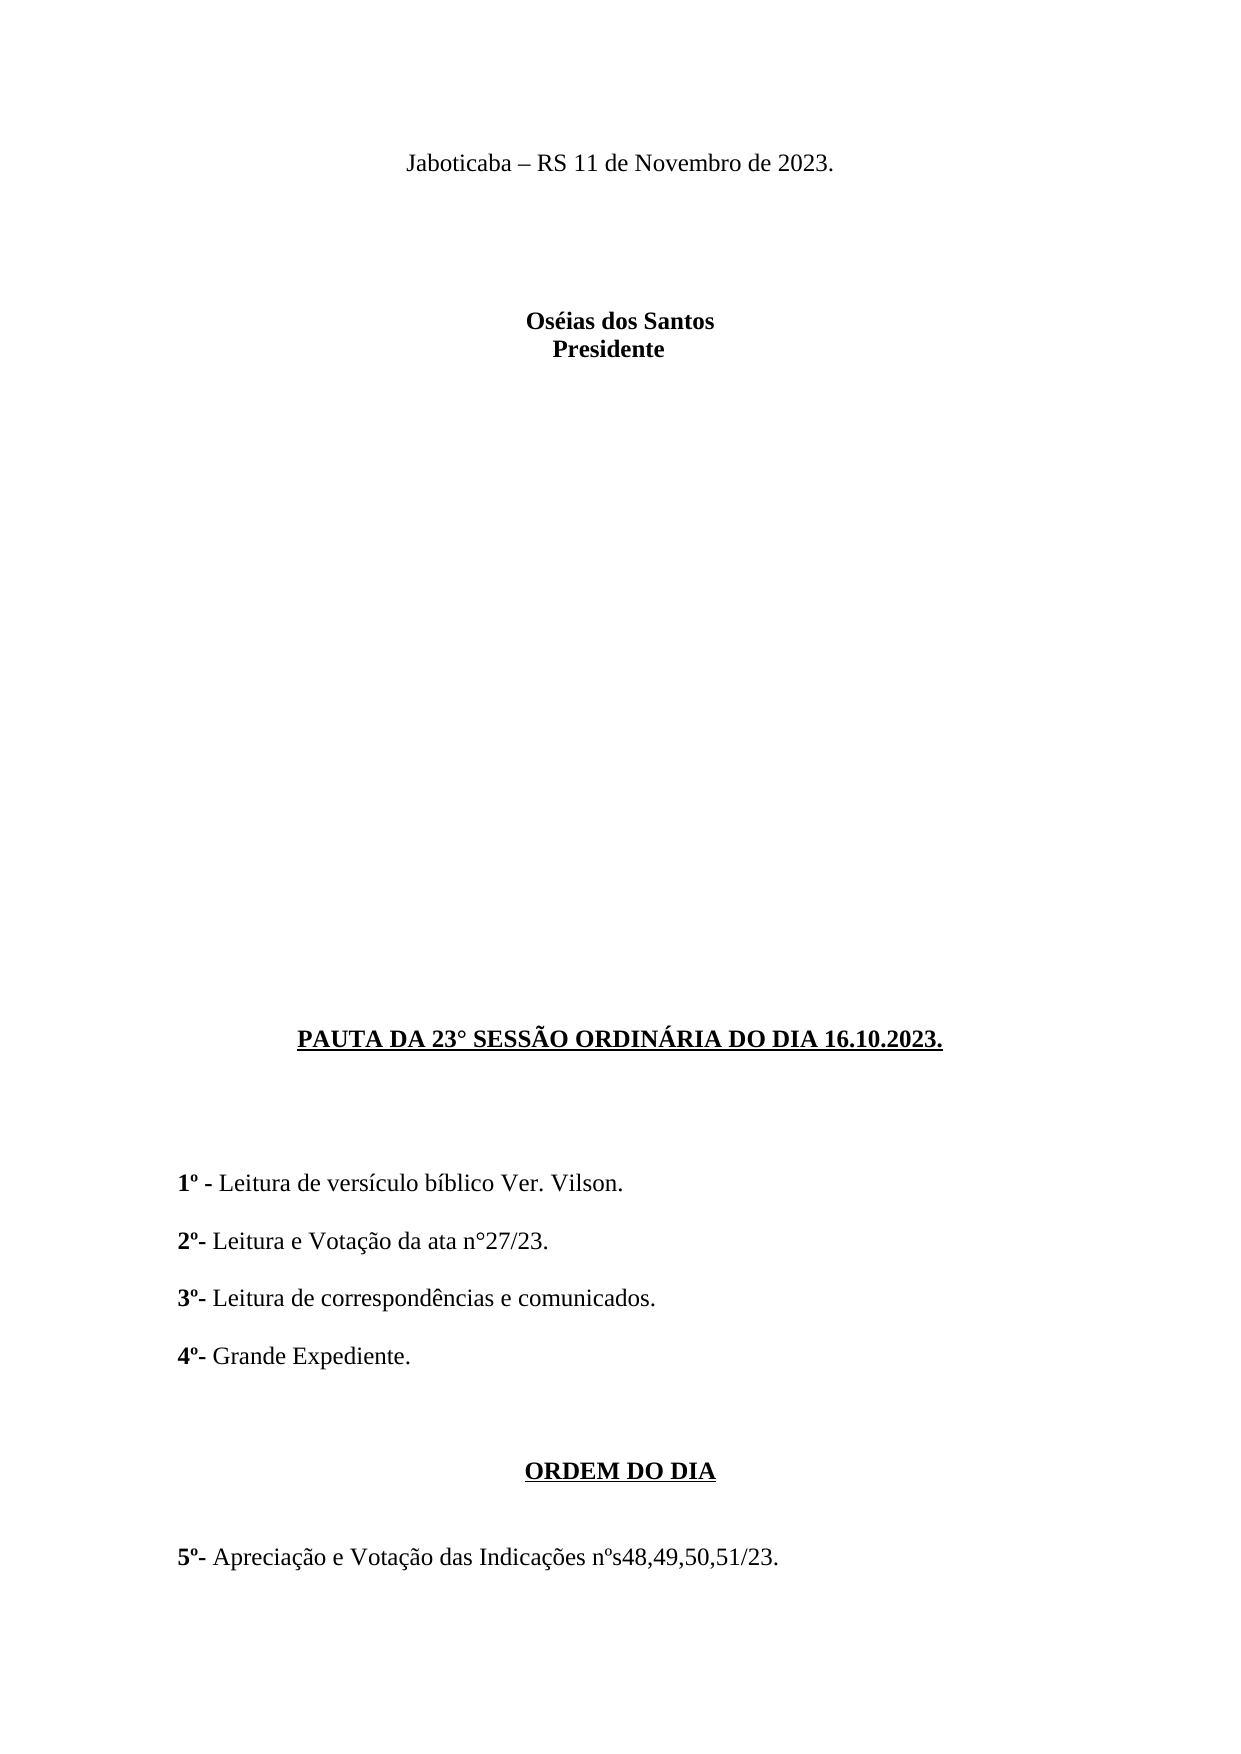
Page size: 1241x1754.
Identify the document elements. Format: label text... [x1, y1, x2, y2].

text Oséias dos Santos [177, 306, 1063, 334]
subtitle 1º - Leitura de versículo bíblico Ver. Vilson. [177, 1168, 1063, 1197]
text 4º- Grande Expediente. [177, 1341, 1063, 1369]
text 5º- Apreciação e Votação das Indicações nºs48,49,50,51/23. [177, 1542, 1063, 1571]
text 3º- Leitura de correspondências e comunicados. [177, 1283, 1063, 1312]
text Presidente [177, 334, 1063, 363]
text 2º- Leitura e Votação da ata n°27/23. [177, 1226, 1063, 1254]
text Jaboticaba – RS 11 de Novembro de 2023. [177, 148, 1063, 176]
subtitle ORDEM DO DIA [177, 1456, 1063, 1484]
subtitle PAUTA DA 23° SESSÃO ORDINÁRIA DO DIA 16.10.2023. [177, 1024, 1063, 1053]
